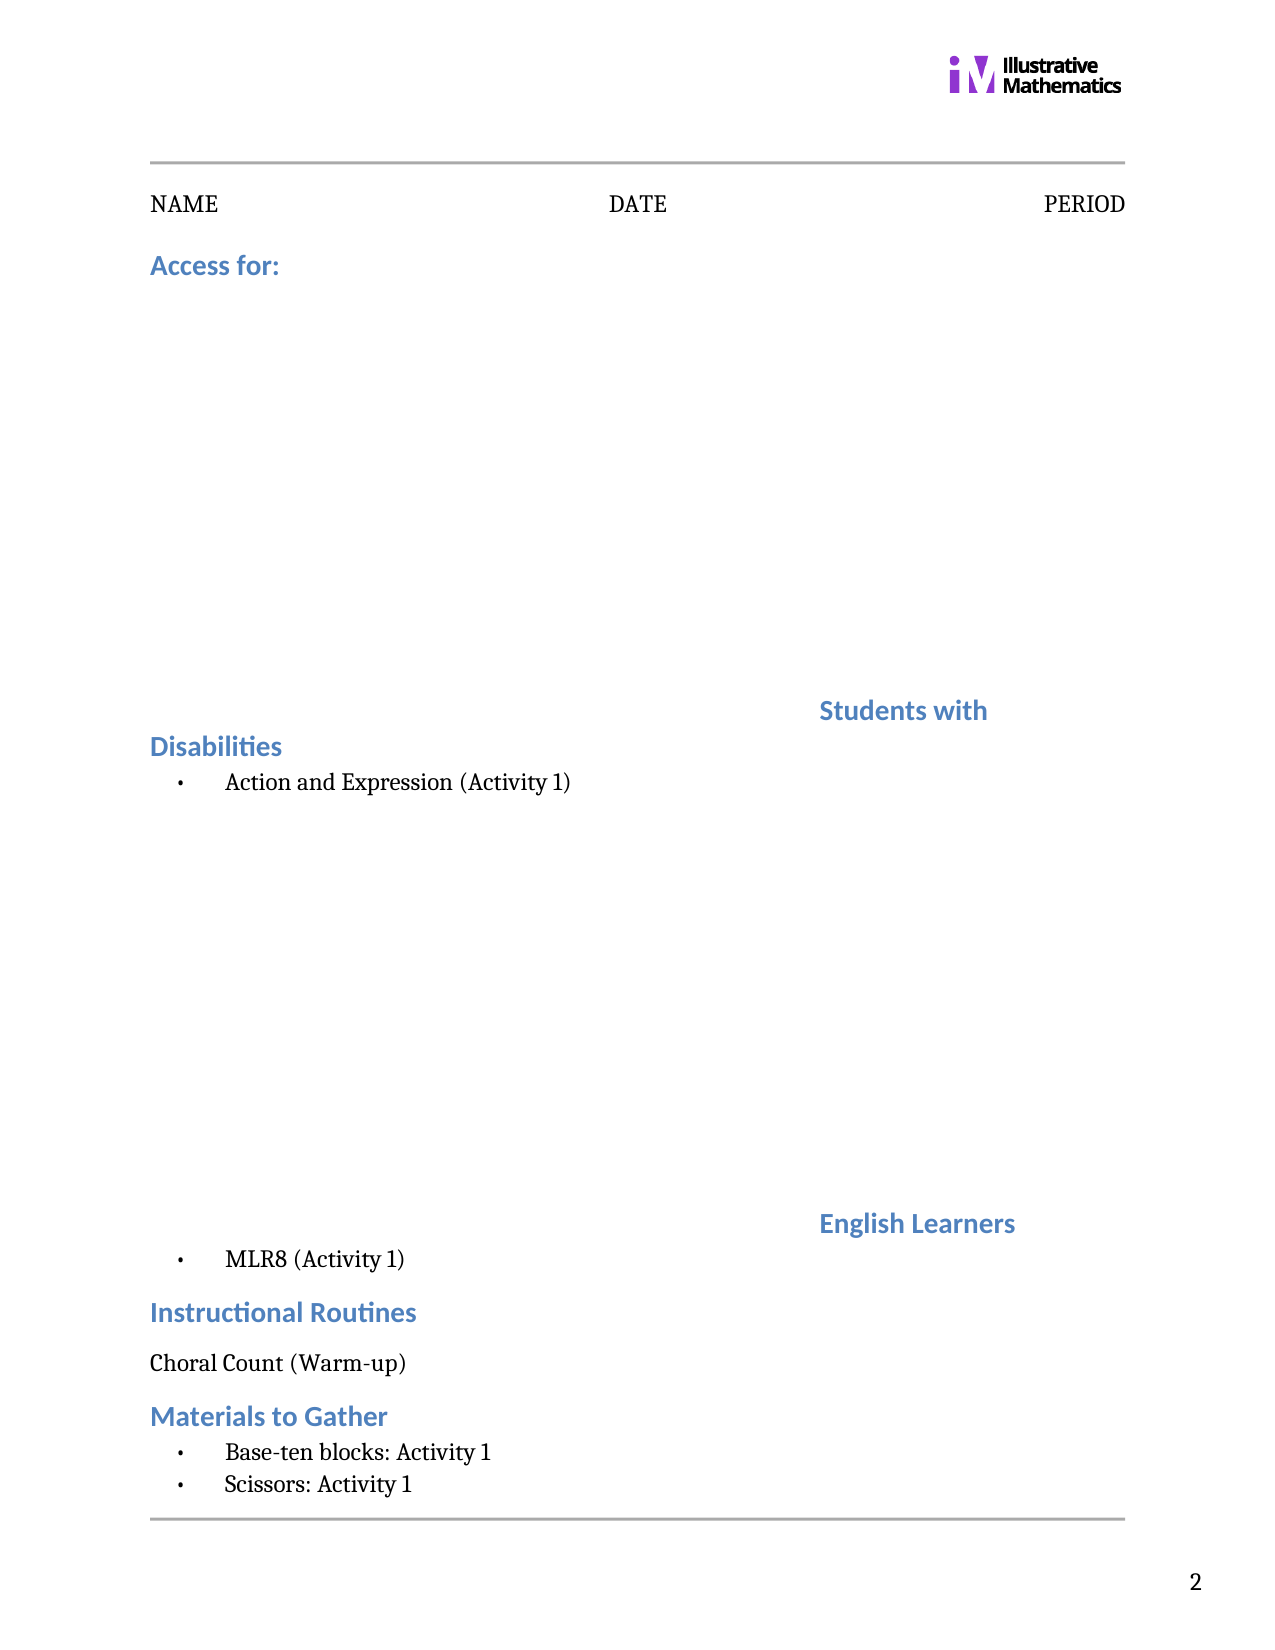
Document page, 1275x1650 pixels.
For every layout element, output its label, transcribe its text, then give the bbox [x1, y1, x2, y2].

text Choral Count (Warm-up) [150, 1349, 1125, 1377]
subtitle Students with Disabilities [150, 304, 1125, 764]
subtitle Access for: [150, 247, 1125, 283]
list MLR8 (Activity 1) [175, 1245, 1125, 1273]
picture [949, 55, 1121, 93]
subtitle Materials to Gather [150, 1398, 1125, 1434]
list Action and Expression (Activity 1) [175, 767, 1125, 796]
subtitle Instructional Routines [150, 1294, 1125, 1330]
list Base-ten blocks: Activity 1 [175, 1438, 1125, 1466]
list Scissors: Activity 1 [175, 1470, 1125, 1499]
subtitle English Learners [150, 817, 1125, 1241]
